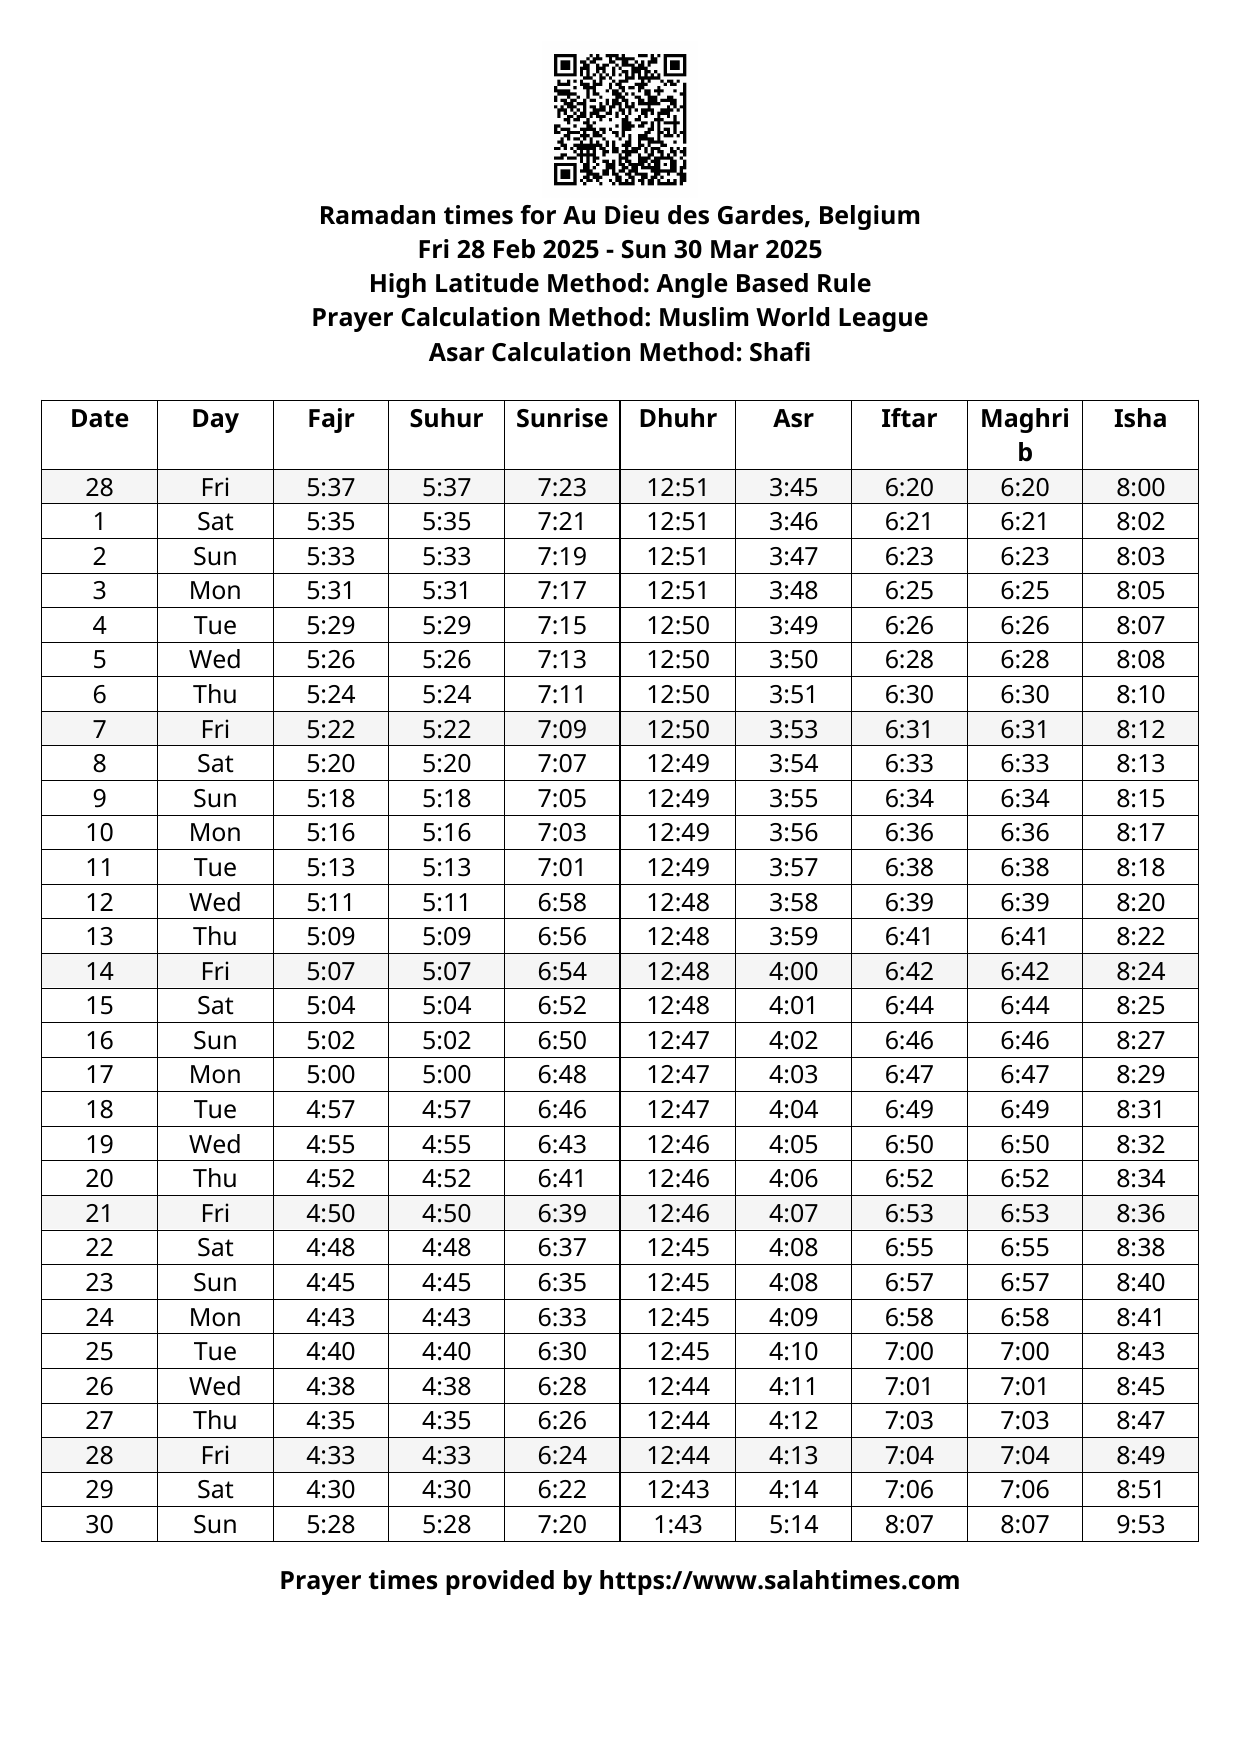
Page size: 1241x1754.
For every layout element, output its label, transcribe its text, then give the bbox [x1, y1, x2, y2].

table_cell 12:47 [621, 1092, 735, 1126]
table_cell 7:03 [852, 1404, 967, 1437]
table_cell 8:24 [1083, 954, 1198, 987]
table_cell 8:32 [1083, 1127, 1198, 1160]
table_cell 6:25 [852, 574, 967, 607]
table_cell 12:48 [621, 885, 735, 918]
table_cell 6:39 [852, 885, 967, 918]
table_cell 8:05 [1083, 574, 1198, 607]
table_cell 5:02 [389, 1023, 504, 1057]
table_cell 4:02 [736, 1023, 851, 1057]
table_cell 6:56 [505, 919, 619, 953]
table_cell 4:10 [736, 1334, 851, 1368]
table_cell 4:35 [274, 1404, 388, 1437]
table_cell 8:29 [1083, 1058, 1198, 1091]
table_cell 6:37 [505, 1231, 619, 1264]
table_cell 4:48 [389, 1231, 504, 1264]
table_cell 12:51 [621, 470, 735, 503]
table_cell 12:50 [621, 608, 735, 642]
table_cell 20 [42, 1161, 157, 1195]
table_cell 6:26 [968, 608, 1082, 642]
table_cell 12 [42, 885, 157, 918]
table_cell 7:09 [505, 712, 619, 745]
table_cell 6:23 [852, 539, 967, 572]
table_cell 6:41 [852, 919, 967, 953]
table_cell 6:42 [852, 954, 967, 987]
table_cell 6:21 [852, 504, 967, 538]
table_cell 6:57 [968, 1265, 1082, 1299]
table_cell 5:00 [389, 1058, 504, 1091]
table_cell 6:33 [968, 746, 1082, 780]
table_cell 4:57 [389, 1092, 504, 1126]
table_cell 4:45 [274, 1265, 388, 1299]
table_cell 6:22 [505, 1473, 619, 1506]
table_cell 5:33 [274, 539, 388, 572]
table_cell 24 [42, 1300, 157, 1333]
table_cell 6 [42, 677, 157, 711]
table_cell 6:52 [852, 1161, 967, 1195]
table_cell 12:45 [621, 1265, 735, 1299]
table_cell 6:26 [852, 608, 967, 642]
table_cell 4:09 [736, 1300, 851, 1333]
table_cell 12:48 [621, 919, 735, 953]
table_cell 8:10 [1083, 677, 1198, 711]
table_cell 12:49 [621, 781, 735, 814]
table_cell 6:24 [505, 1438, 619, 1472]
table_cell Sat [158, 1231, 273, 1264]
table_header Iftar [852, 401, 967, 469]
table_cell 6:49 [852, 1092, 967, 1126]
table_cell 8:47 [1083, 1404, 1198, 1437]
table_cell 8:22 [1083, 919, 1198, 953]
table_cell 6:41 [505, 1161, 619, 1195]
table_cell 3:56 [736, 816, 851, 849]
table_cell 5:20 [274, 746, 388, 780]
table_cell 6:46 [505, 1092, 619, 1126]
table_cell 6:33 [505, 1300, 619, 1333]
table_cell 4:00 [736, 954, 851, 987]
table_cell 8:38 [1083, 1231, 1198, 1264]
table_header Fajr [274, 401, 388, 469]
table_cell 4:52 [274, 1161, 388, 1195]
table_cell 6:50 [968, 1127, 1082, 1160]
table_cell 5:37 [389, 470, 504, 503]
table_cell 5:11 [389, 885, 504, 918]
table_cell 2 [42, 539, 157, 572]
table_cell 6:31 [852, 712, 967, 745]
table_cell 5:24 [389, 677, 504, 711]
table_cell 22 [42, 1231, 157, 1264]
table_cell 5:28 [274, 1507, 388, 1541]
text Prayer times provided by https://www.salahtimes.com [42, 1563, 1198, 1597]
table_cell Wed [158, 1127, 273, 1160]
table_cell 5:13 [389, 850, 504, 884]
table_cell 5:26 [389, 643, 504, 676]
table_cell 12:45 [621, 1334, 735, 1368]
table_cell 12:47 [621, 1058, 735, 1091]
table_cell 6:57 [852, 1265, 967, 1299]
table_cell 6:38 [852, 850, 967, 884]
table_cell 9:53 [1083, 1507, 1198, 1541]
table_cell 6:28 [505, 1369, 619, 1402]
table_cell 21 [42, 1196, 157, 1229]
table_cell 5:16 [389, 816, 504, 849]
table_cell 8:18 [1083, 850, 1198, 884]
table_cell 6:58 [968, 1300, 1082, 1333]
table_cell 7:19 [505, 539, 619, 572]
table_cell 4:33 [389, 1438, 504, 1472]
table_cell 4:03 [736, 1058, 851, 1091]
table_cell 8:43 [1083, 1334, 1198, 1368]
table_cell 28 [42, 470, 157, 503]
table_cell 7:21 [505, 504, 619, 538]
table_cell Fri [158, 954, 273, 987]
table_cell 8:31 [1083, 1092, 1198, 1126]
table_cell 3:59 [736, 919, 851, 953]
table_cell 4:55 [389, 1127, 504, 1160]
table_cell 6:30 [968, 677, 1082, 711]
table_cell 5:02 [274, 1023, 388, 1057]
table_cell 11 [42, 850, 157, 884]
table_cell 7:05 [505, 781, 619, 814]
table_cell 6:30 [852, 677, 967, 711]
table_cell 5:22 [389, 712, 504, 745]
table_cell Sun [158, 1507, 273, 1541]
table_cell 7:00 [852, 1334, 967, 1368]
table_cell 6:36 [968, 816, 1082, 849]
table_header Maghrib [968, 401, 1082, 469]
table_cell 8 [42, 746, 157, 780]
table_cell 4:13 [736, 1438, 851, 1472]
table_cell 7:20 [505, 1507, 619, 1541]
table_cell 12:51 [621, 539, 735, 572]
table_cell 3:55 [736, 781, 851, 814]
table_cell Sat [158, 746, 273, 780]
table_cell 6:58 [852, 1300, 967, 1333]
table_cell 5:04 [274, 989, 388, 1022]
table_cell 7 [42, 712, 157, 745]
table_cell 4:40 [274, 1334, 388, 1368]
table_cell 4:38 [274, 1369, 388, 1402]
table_cell 12:44 [621, 1438, 735, 1472]
table_cell Tue [158, 1334, 273, 1368]
table_cell Fri [158, 470, 273, 503]
table_cell 7:03 [968, 1404, 1082, 1437]
table_cell 6:46 [852, 1023, 967, 1057]
table_cell 6:52 [505, 989, 619, 1022]
table_cell 6:25 [968, 574, 1082, 607]
table_cell 6:28 [852, 643, 967, 676]
table_cell 5:31 [274, 574, 388, 607]
table_cell 5:33 [389, 539, 504, 572]
table_cell 6:36 [852, 816, 967, 849]
table_cell 7:01 [968, 1369, 1082, 1402]
table_cell 6:39 [505, 1196, 619, 1229]
table_cell 6:44 [852, 989, 967, 1022]
table_cell 5:26 [274, 643, 388, 676]
table_cell 27 [42, 1404, 157, 1437]
table_cell Sun [158, 781, 273, 814]
text Ramadan times for Au Dieu des Gardes, Belgium [42, 198, 1198, 232]
table_cell 4:33 [274, 1438, 388, 1472]
table_cell 17 [42, 1058, 157, 1091]
table_cell 8:40 [1083, 1265, 1198, 1299]
table_cell 3:45 [736, 470, 851, 503]
table_cell 12:46 [621, 1196, 735, 1229]
table_cell 8:00 [1083, 470, 1198, 503]
table_cell 6:20 [852, 470, 967, 503]
table_cell 12:44 [621, 1404, 735, 1437]
table_cell 5:22 [274, 712, 388, 745]
table_cell Wed [158, 885, 273, 918]
table_cell 6:47 [852, 1058, 967, 1091]
table_cell 8:02 [1083, 504, 1198, 538]
table_cell 4 [42, 608, 157, 642]
table_cell 5:29 [389, 608, 504, 642]
table_cell 6:48 [505, 1058, 619, 1091]
table_cell Sat [158, 989, 273, 1022]
table_cell 7:23 [505, 470, 619, 503]
table_cell 6:34 [852, 781, 967, 814]
table_cell 8:15 [1083, 781, 1198, 814]
table_cell Sun [158, 539, 273, 572]
table_cell 5:11 [274, 885, 388, 918]
table_cell 7:00 [968, 1334, 1082, 1368]
table_cell 5:37 [274, 470, 388, 503]
table_header Dhuhr [621, 401, 735, 469]
table_cell 7:06 [968, 1473, 1082, 1506]
table_cell Sat [158, 504, 273, 538]
table_cell 6:44 [968, 989, 1082, 1022]
table_cell 12:51 [621, 504, 735, 538]
table_cell 6:38 [968, 850, 1082, 884]
table_cell Fri [158, 1196, 273, 1229]
table_cell 4:48 [274, 1231, 388, 1264]
table_cell 5:09 [389, 919, 504, 953]
table_cell 8:34 [1083, 1161, 1198, 1195]
table_cell 3:57 [736, 850, 851, 884]
table_cell Wed [158, 1369, 273, 1402]
table_cell 12:46 [621, 1161, 735, 1195]
table_cell Mon [158, 1300, 273, 1333]
table_cell 8:07 [1083, 608, 1198, 642]
table_cell 12:47 [621, 1023, 735, 1057]
table_cell 12:48 [621, 989, 735, 1022]
table_cell 6:46 [968, 1023, 1082, 1057]
table_cell 12:46 [621, 1127, 735, 1160]
table_cell Thu [158, 1161, 273, 1195]
table_cell Sat [158, 1473, 273, 1506]
table_cell 6:23 [968, 539, 1082, 572]
table_cell 5:07 [389, 954, 504, 987]
table_cell 6:49 [968, 1092, 1082, 1126]
table_cell 13 [42, 919, 157, 953]
table_cell Thu [158, 1404, 273, 1437]
table_cell 29 [42, 1473, 157, 1506]
table_cell 6:35 [505, 1265, 619, 1299]
table_cell 7:13 [505, 643, 619, 676]
table_cell 6:47 [968, 1058, 1082, 1091]
table_cell 8:36 [1083, 1196, 1198, 1229]
table_header Date [42, 401, 157, 469]
table_cell 28 [42, 1438, 157, 1472]
table_cell 5:14 [736, 1507, 851, 1541]
table_cell 6:52 [968, 1161, 1082, 1195]
table_cell Fri [158, 1438, 273, 1472]
table_cell Thu [158, 677, 273, 711]
table_cell 5:18 [389, 781, 504, 814]
table_cell 4:35 [389, 1404, 504, 1437]
table_cell 5:07 [274, 954, 388, 987]
table_cell 4:52 [389, 1161, 504, 1195]
table_cell Mon [158, 574, 273, 607]
table_cell 3:49 [736, 608, 851, 642]
table_cell 5:31 [389, 574, 504, 607]
table_cell 8:49 [1083, 1438, 1198, 1472]
table_cell Sun [158, 1265, 273, 1299]
text High Latitude Method: Angle Based Rule [42, 266, 1198, 300]
table_cell 4:06 [736, 1161, 851, 1195]
table_cell 7:01 [852, 1369, 967, 1402]
table_cell 4:43 [274, 1300, 388, 1333]
table_cell 3:46 [736, 504, 851, 538]
table_cell 6:39 [968, 885, 1082, 918]
table_cell 6:20 [968, 470, 1082, 503]
table_cell 7:04 [968, 1438, 1082, 1472]
table_cell 7:06 [852, 1473, 967, 1506]
table_cell 8:13 [1083, 746, 1198, 780]
table_cell 4:08 [736, 1231, 851, 1264]
table_cell 4:57 [274, 1092, 388, 1126]
table_cell 12:44 [621, 1369, 735, 1402]
table_cell 19 [42, 1127, 157, 1160]
table_cell 3:50 [736, 643, 851, 676]
table_cell 5:20 [389, 746, 504, 780]
table_cell 12:49 [621, 850, 735, 884]
table_cell 3:58 [736, 885, 851, 918]
table_cell 4:05 [736, 1127, 851, 1160]
table_cell Wed [158, 643, 273, 676]
table_cell 9 [42, 781, 157, 814]
table_cell 5:29 [274, 608, 388, 642]
table_cell 4:14 [736, 1473, 851, 1506]
table_cell 4:38 [389, 1369, 504, 1402]
table_cell 4:30 [389, 1473, 504, 1506]
table_header Asr [736, 401, 851, 469]
table_header Day [158, 401, 273, 469]
table_cell 5:16 [274, 816, 388, 849]
table_cell 25 [42, 1334, 157, 1368]
table_cell 4:50 [389, 1196, 504, 1229]
table_cell 6:42 [968, 954, 1082, 987]
table_cell 6:55 [852, 1231, 967, 1264]
table_cell 12:45 [621, 1231, 735, 1264]
table_cell 5:04 [389, 989, 504, 1022]
table_cell 4:04 [736, 1092, 851, 1126]
table_cell Mon [158, 1058, 273, 1091]
table_cell 4:11 [736, 1369, 851, 1402]
table_cell 4:12 [736, 1404, 851, 1437]
text Fri 28 Feb 2025 - Sun 30 Mar 2025 [42, 232, 1198, 266]
table_cell 4:01 [736, 989, 851, 1022]
table_cell 5:09 [274, 919, 388, 953]
table_cell 12:50 [621, 712, 735, 745]
table_cell 3:53 [736, 712, 851, 745]
table_cell 6:50 [852, 1127, 967, 1160]
table_cell 4:30 [274, 1473, 388, 1506]
table_cell 12:50 [621, 677, 735, 711]
table_cell 5:18 [274, 781, 388, 814]
table_cell 26 [42, 1369, 157, 1402]
table_cell 8:20 [1083, 885, 1198, 918]
table_cell 8:07 [968, 1507, 1082, 1541]
table_cell 4:45 [389, 1265, 504, 1299]
table_cell 7:04 [852, 1438, 967, 1472]
table_cell 6:53 [852, 1196, 967, 1229]
table_cell Sun [158, 1023, 273, 1057]
table_cell 12:45 [621, 1300, 735, 1333]
table_cell 8:08 [1083, 643, 1198, 676]
table_cell 3 [42, 574, 157, 607]
table_cell 5 [42, 643, 157, 676]
table_cell 4:43 [389, 1300, 504, 1333]
table_cell 7:15 [505, 608, 619, 642]
table_header Sunrise [505, 401, 619, 469]
table_cell 6:53 [968, 1196, 1082, 1229]
table_cell 3:54 [736, 746, 851, 780]
table_cell 3:47 [736, 539, 851, 572]
table_cell 5:24 [274, 677, 388, 711]
text Asar Calculation Method: Shafi [42, 334, 1198, 368]
table_cell 30 [42, 1507, 157, 1541]
table_cell 15 [42, 989, 157, 1022]
table_cell 5:35 [389, 504, 504, 538]
table_cell 6:30 [505, 1334, 619, 1368]
table_cell 8:12 [1083, 712, 1198, 745]
table_cell 8:17 [1083, 816, 1198, 849]
table_cell 5:13 [274, 850, 388, 884]
table_cell Fri [158, 712, 273, 745]
table_cell 1 [42, 504, 157, 538]
table_cell 8:41 [1083, 1300, 1198, 1333]
table_cell 7:01 [505, 850, 619, 884]
table_cell 7:07 [505, 746, 619, 780]
table_cell Tue [158, 850, 273, 884]
table_cell 7:17 [505, 574, 619, 607]
table_cell 6:34 [968, 781, 1082, 814]
table_cell 8:45 [1083, 1369, 1198, 1402]
table_cell 6:31 [968, 712, 1082, 745]
table_cell 7:11 [505, 677, 619, 711]
table_cell 6:28 [968, 643, 1082, 676]
table_cell 8:07 [852, 1507, 967, 1541]
table_cell Tue [158, 1092, 273, 1126]
table_cell 8:03 [1083, 539, 1198, 572]
table_cell 12:49 [621, 816, 735, 849]
table_cell 18 [42, 1092, 157, 1126]
table_cell Thu [158, 919, 273, 953]
table_cell 3:51 [736, 677, 851, 711]
table_cell 5:00 [274, 1058, 388, 1091]
table_header Suhur [389, 401, 504, 469]
table_cell 6:54 [505, 954, 619, 987]
table_cell 6:50 [505, 1023, 619, 1057]
picture [542, 41, 699, 198]
table_cell 6:58 [505, 885, 619, 918]
table_cell 12:43 [621, 1473, 735, 1506]
table_header Isha [1083, 401, 1198, 469]
table_cell 5:28 [389, 1507, 504, 1541]
table_cell Mon [158, 816, 273, 849]
table_cell 5:35 [274, 504, 388, 538]
table_cell 12:48 [621, 954, 735, 987]
table_cell 3:48 [736, 574, 851, 607]
table_cell 4:07 [736, 1196, 851, 1229]
table_cell 4:08 [736, 1265, 851, 1299]
table_cell 6:55 [968, 1231, 1082, 1264]
table_cell 4:40 [389, 1334, 504, 1368]
table_cell 4:55 [274, 1127, 388, 1160]
table_cell 4:50 [274, 1196, 388, 1229]
table_cell 16 [42, 1023, 157, 1057]
table_cell 7:03 [505, 816, 619, 849]
table_cell 8:51 [1083, 1473, 1198, 1506]
table_cell 12:50 [621, 643, 735, 676]
table_cell Tue [158, 608, 273, 642]
table_cell 6:26 [505, 1404, 619, 1437]
table_cell 23 [42, 1265, 157, 1299]
text Prayer Calculation Method: Muslim World League [42, 300, 1198, 334]
table_cell 8:25 [1083, 989, 1198, 1022]
table_cell 6:41 [968, 919, 1082, 953]
table_cell 1:43 [621, 1507, 735, 1541]
table_cell 6:33 [852, 746, 967, 780]
table_cell 14 [42, 954, 157, 987]
table_cell 12:49 [621, 746, 735, 780]
table_cell 6:43 [505, 1127, 619, 1160]
table_cell 12:51 [621, 574, 735, 607]
table_cell 6:21 [968, 504, 1082, 538]
table_cell 10 [42, 816, 157, 849]
table_cell 8:27 [1083, 1023, 1198, 1057]
